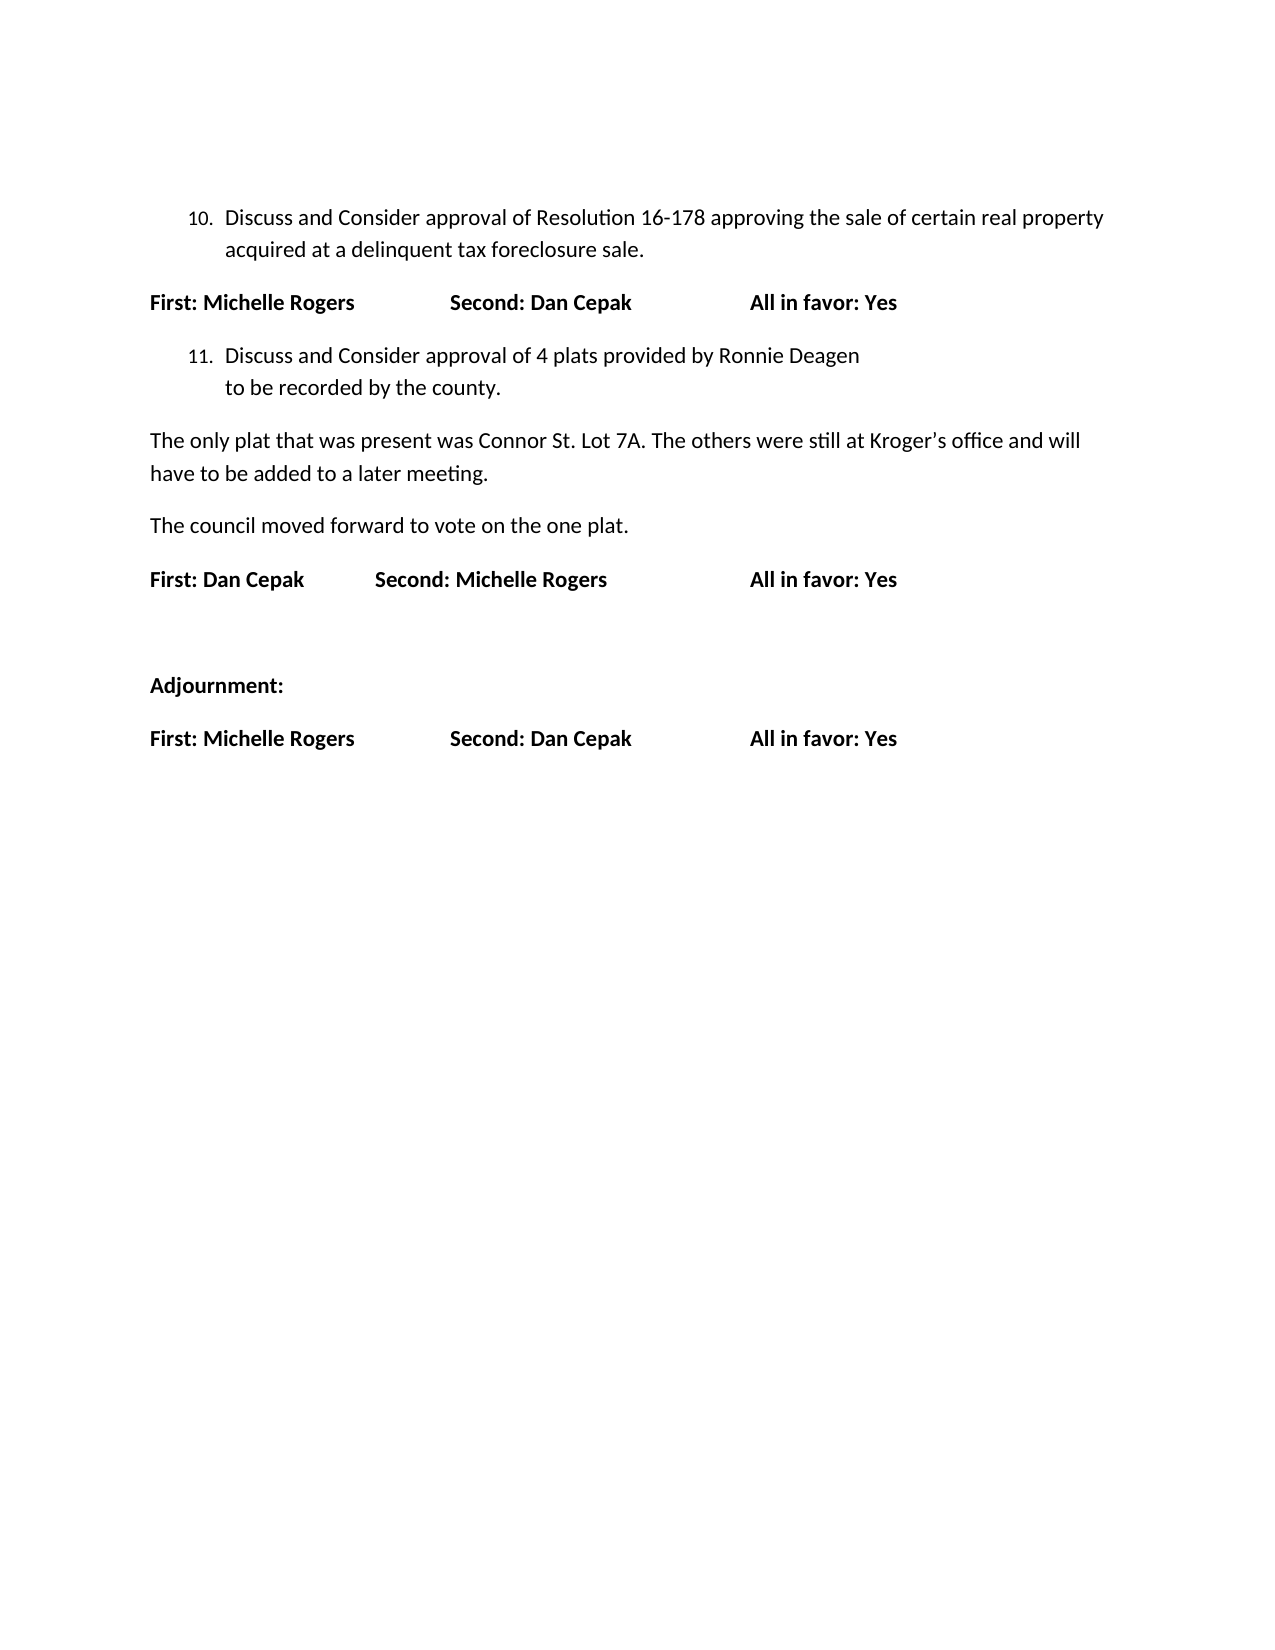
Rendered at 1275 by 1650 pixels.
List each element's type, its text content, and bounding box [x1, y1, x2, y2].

list Discuss and Consider approval of Resolution 16-178 approving the sale of certain real property acquired at a delinquent tax foreclosure sale. [187, 203, 1125, 263]
text Adjournment: [150, 671, 1125, 699]
text First: Michelle Rogers Second: Dan Cepak All in favor: Yes [150, 724, 1125, 752]
text The council moved forward to vote on the one plat. [150, 512, 1125, 540]
text The only plat that was present was Connor St. Lot 7A. The others were still at Kroger’s office and will have to be added to a later meeting. [150, 426, 1125, 487]
text First: Dan Cepak Second: Michelle Rogers All in favor: Yes [150, 565, 1125, 593]
list Discuss and Consider approval of 4 plats provided by Ronnie Deagen to be recorded by the county. [187, 341, 1125, 401]
text First: Michelle Rogers Second: Dan Cepak All in favor: Yes [150, 288, 1125, 316]
